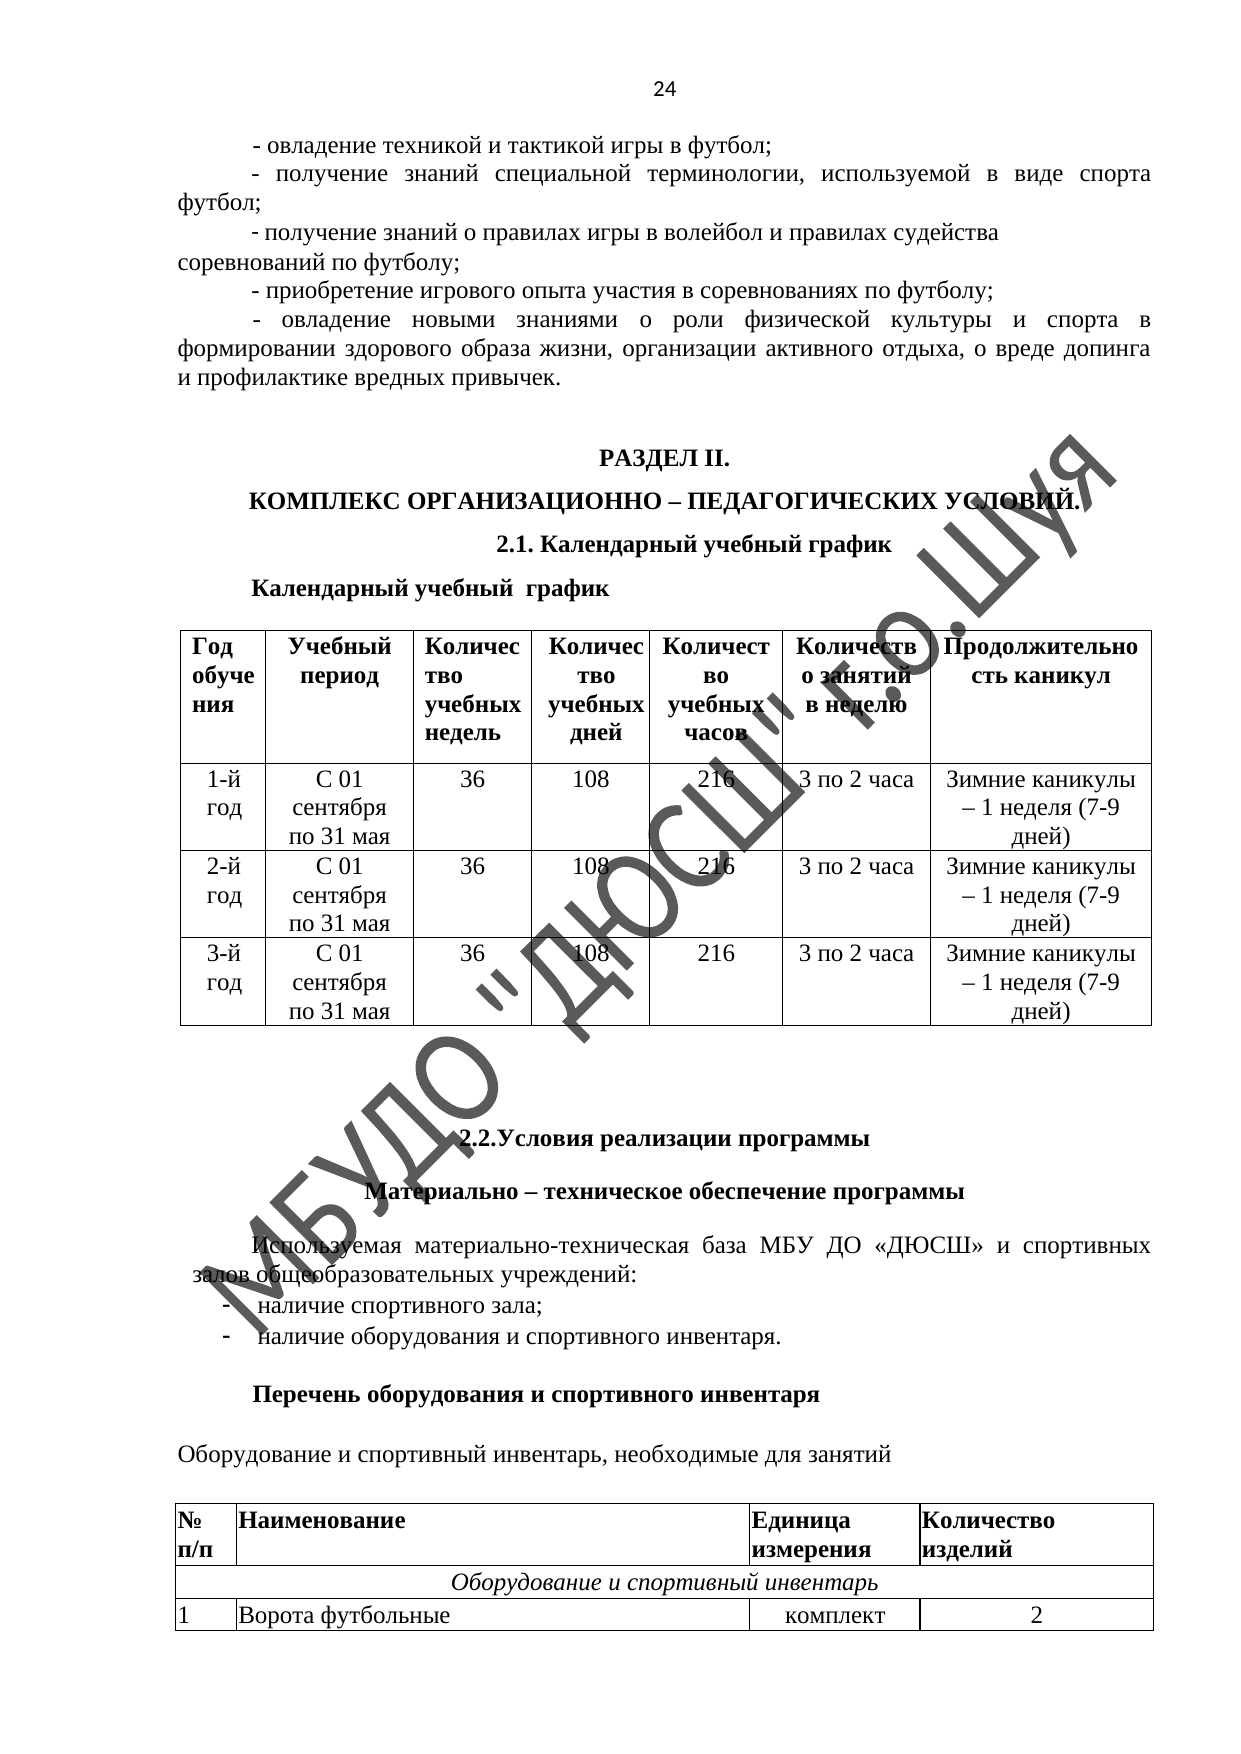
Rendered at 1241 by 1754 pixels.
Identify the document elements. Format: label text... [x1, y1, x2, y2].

table_cell С 01 сентября по 31 мая [266, 764, 413, 850]
table_cell 36 [414, 764, 531, 850]
table_cell 1-й год [181, 764, 265, 850]
table_cell 216 [650, 764, 782, 850]
table_cell 108 [532, 764, 649, 850]
table_cell 216 [650, 851, 782, 937]
table_header Количество изделий [921, 1504, 1153, 1564]
table_cell Ворота футбольные [237, 1599, 749, 1630]
text Календарный учебный график [192, 573, 1152, 601]
table_cell 2 [921, 1599, 1153, 1630]
text Используемая материально-техническая база МБУ ДО «ДЮСШ» и спортивных залов общеобразовательных учреждений: [192, 1230, 1152, 1288]
table_header Продолжительность каникул [931, 631, 1151, 763]
table_cell 1 [176, 1599, 236, 1630]
table_header Количество занятий в неделю [783, 631, 930, 763]
table_header Количество учебных недель [414, 631, 531, 763]
table_cell Зимние каникулы – 1 неделя (7-9 дней) [931, 938, 1151, 1024]
table_header Количество учебных дней [532, 631, 649, 763]
table_header Единица измерения [750, 1504, 919, 1564]
table_cell 216 [650, 938, 782, 1024]
text Оборудование и спортивный инвентарь, необходимые для занятий [177, 1436, 1147, 1469]
table_header Количество учебных часов [650, 631, 782, 763]
table_cell комплект [750, 1599, 919, 1630]
table_cell С 01 сентября по 31 мая [266, 938, 413, 1024]
list Перечень оборудования и спортивного инвентаря [252, 1379, 1152, 1436]
text - овладение новыми знаниями о роли физической культуры и спорта в формировании здорового образа жизни, организации активного отдыха, о вреде допинга и профилактике вредных привычек. [177, 304, 1152, 390]
list наличие оборудования и спортивного инвентаря. [177, 1319, 1152, 1350]
table_cell 3-й год [181, 938, 265, 1024]
table_header Год обучения [181, 631, 265, 763]
table_cell С 01 сентября по 31 мая [266, 851, 413, 937]
table_cell Зимние каникулы – 1 неделя (7-9 дней) [931, 764, 1151, 850]
list наличие спортивного зала; [177, 1288, 1152, 1319]
text КОМПЛЕКС ОРГАНИЗАЦИОННО – ПЕДАГОГИЧЕСКИХ УСЛОВИЙ. [177, 486, 1152, 515]
text - получение знаний специальной терминологии, используемой в виде спорта футбол; [177, 158, 1152, 216]
table_cell 108 [532, 938, 649, 1024]
table_header Наименование [237, 1504, 749, 1564]
table_cell Зимние каникулы – 1 неделя (7-9 дней) [931, 851, 1151, 937]
table_cell 3 по 2 часа [783, 851, 930, 937]
text РАЗДЕЛ II. [177, 443, 1152, 472]
table_header Учебный период [266, 631, 413, 763]
text 2.2.Условия реализации программы [177, 1123, 1152, 1151]
text - приобретение игрового опыта участия в соревнованиях по футболу; [177, 275, 1152, 304]
table_cell 3 по 2 часа [783, 764, 930, 850]
text - получение знаний о правилах игры в волейбол и правилах судейства соревнований по футболу; [177, 216, 1152, 275]
table_cell 108 [532, 851, 649, 937]
list 2.1. Календарный учебный график [177, 529, 1152, 558]
text - овладение техникой и тактикой игры в футбол; [177, 130, 1152, 158]
table_cell 36 [414, 851, 531, 937]
table_cell 36 [414, 938, 531, 1024]
table_cell 2-й год [181, 851, 265, 937]
table_cell 3 по 2 часа [783, 938, 930, 1024]
text Материально – техническое обеспечение программы [177, 1176, 1152, 1205]
table_header № п/п [176, 1504, 236, 1564]
table_cell Оборудование и спортивный инвентарь [176, 1566, 1153, 1597]
